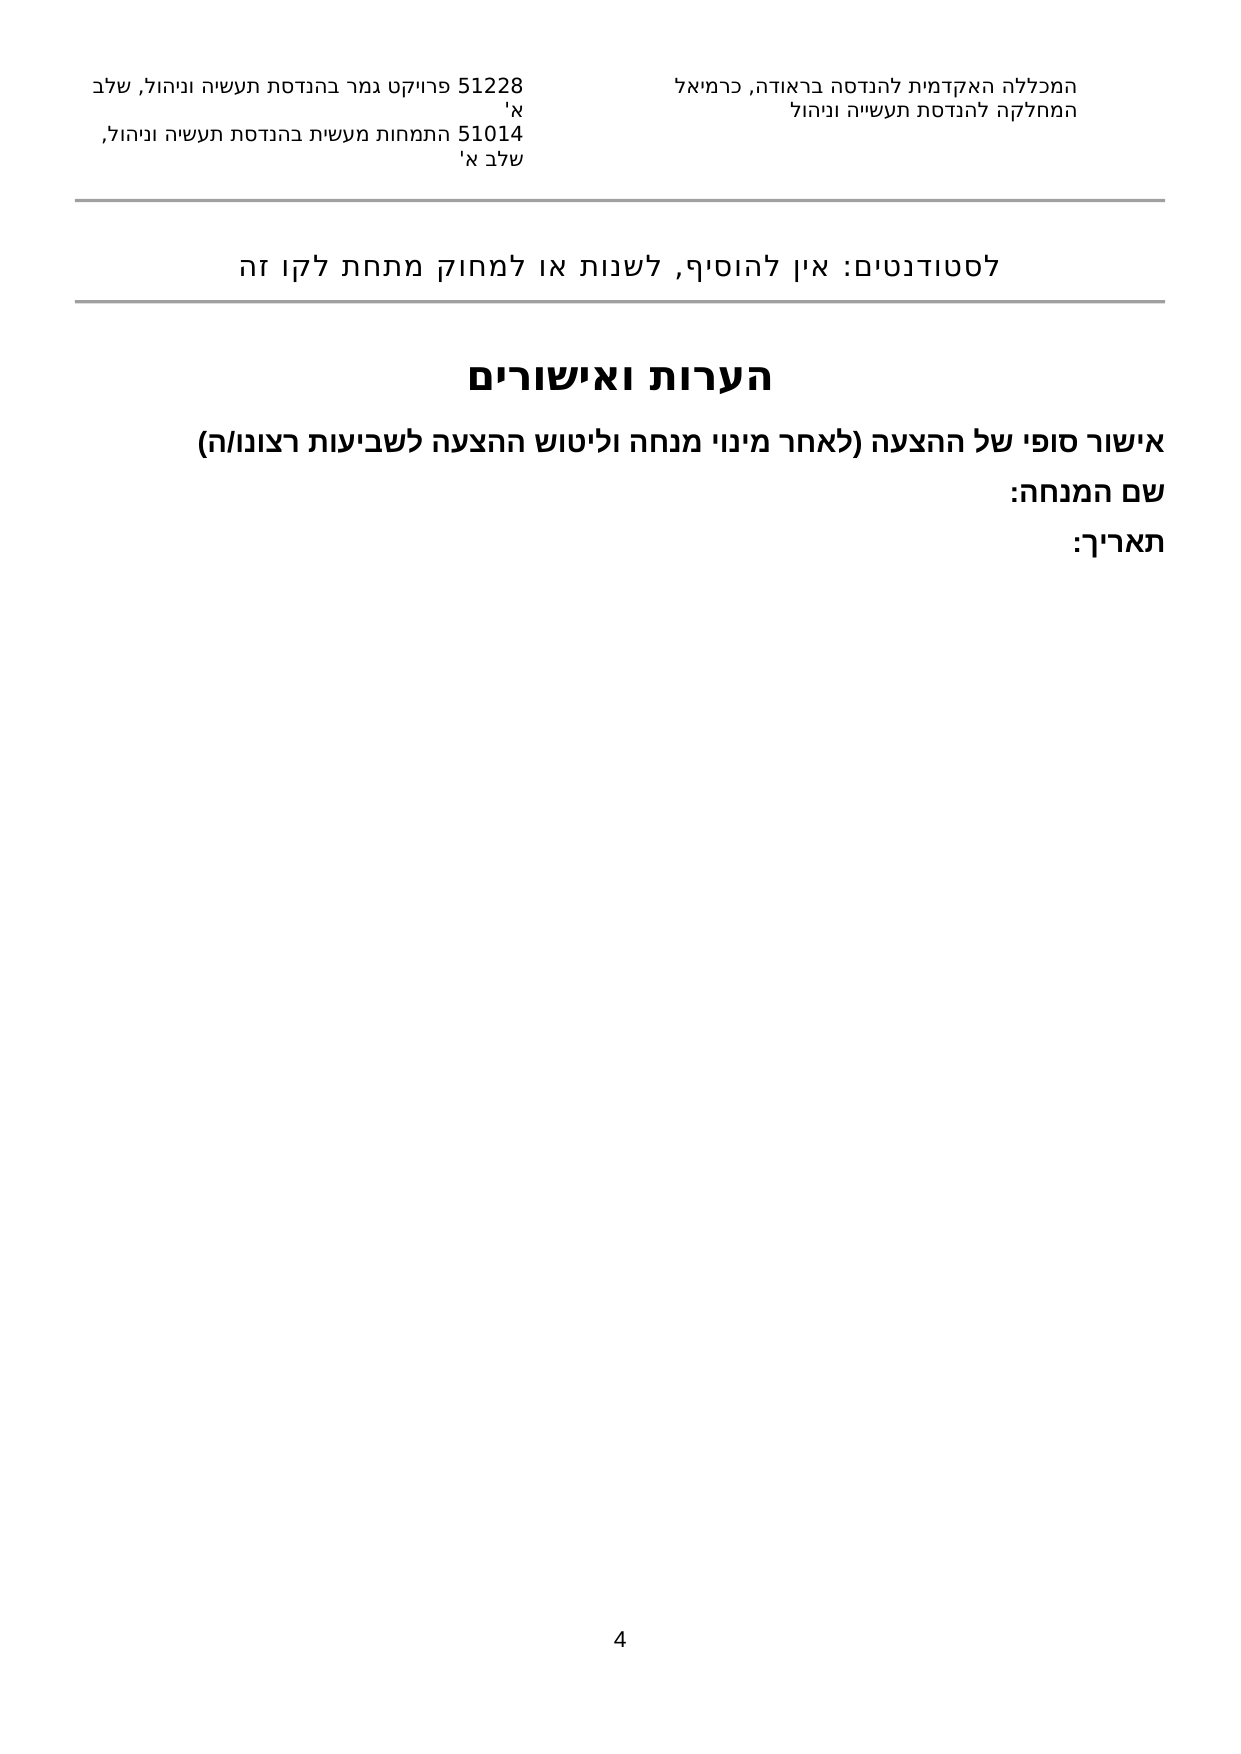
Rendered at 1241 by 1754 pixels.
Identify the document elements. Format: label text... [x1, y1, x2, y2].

title הערות ואישורים [75, 352, 1165, 400]
subtitle שם המנחה: [75, 475, 1165, 509]
subtitle תאריך: [75, 526, 1165, 559]
subtitle אישור סופי של ההצעה (לאחר מינוי מנחה וליטוש ההצעה לשביעות רצונו/ה) [75, 425, 1165, 459]
subtitle לסטודנטים: אין להוסיף, לשנות או למחוק מתחת לקו זה [75, 249, 1165, 283]
